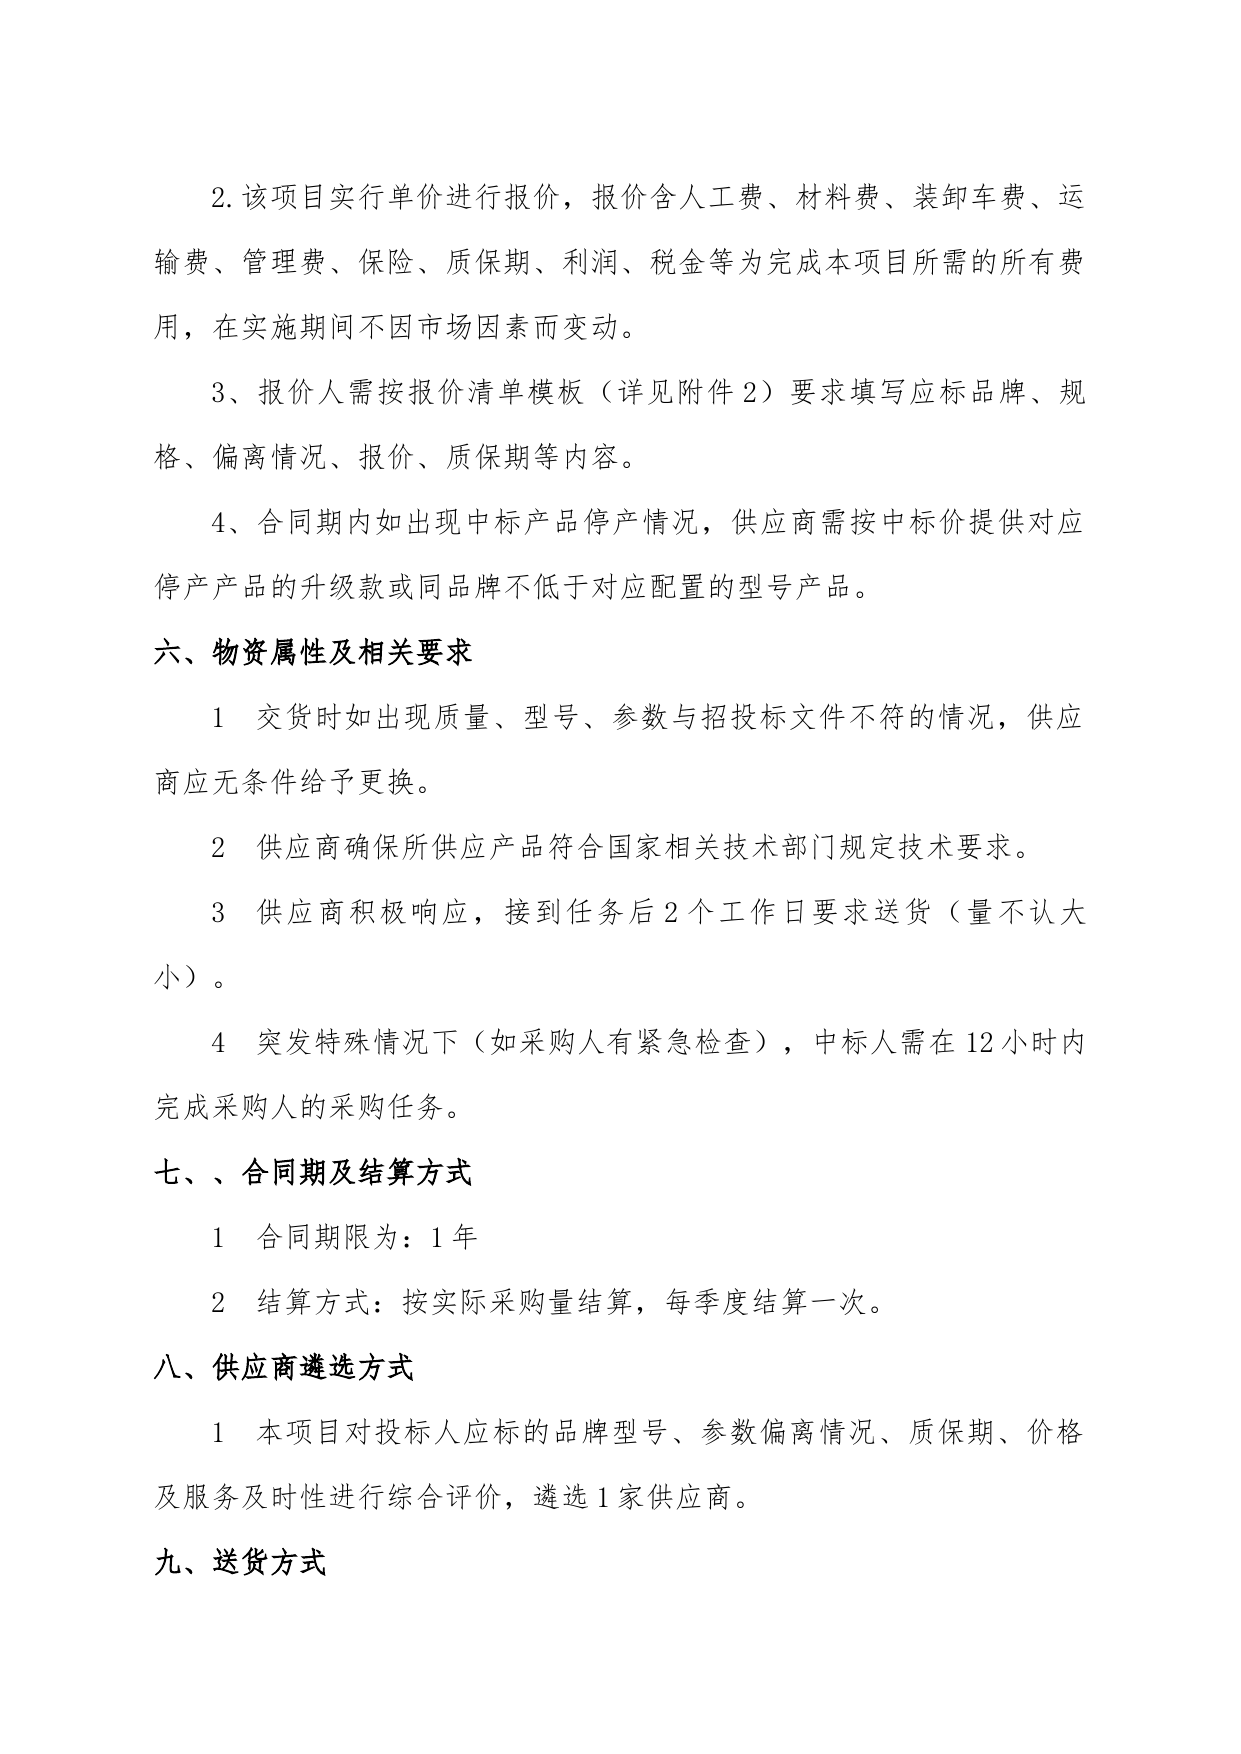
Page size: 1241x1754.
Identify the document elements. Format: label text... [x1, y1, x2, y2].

text 4、合同期内如出现中标产品停产情况，供应商需按中标价提供对应停产产品的升级款或同品牌不低于对应配置的型号产品。 [152, 487, 1088, 617]
text 七、、合同期及结算方式 [152, 1137, 1088, 1202]
list 合同期限为：1年 [152, 1202, 1088, 1267]
list 供应商确保所供应产品符合国家相关技术部门规定技术要求。 [152, 812, 1088, 877]
text 3、报价人需按报价清单模板（详见附件2）要求填写应标品牌、规格、偏离情况、报价、质保期等内容。 [152, 357, 1088, 487]
text 六、物资属性及相关要求 [152, 617, 1088, 682]
list 本项目对投标人应标的品牌型号、参数偏离情况、质保期、价格及服务及时性进行综合评价，遴选1家供应商。 [152, 1397, 1088, 1527]
text 九、送货方式 [152, 1527, 1088, 1592]
list 供应商积极响应，接到任务后2个工作日要求送货（量不认大小）。 [152, 877, 1088, 1007]
list 结算方式：按实际采购量结算，每季度结算一次。 [152, 1267, 1088, 1332]
list 交货时如出现质量、型号、参数与招投标文件不符的情况，供应商应无条件给予更换。 [152, 682, 1088, 812]
text 八、供应商遴选方式 [152, 1332, 1088, 1397]
text 2.该项目实行单价进行报价，报价含人工费、材料费、装卸车费、运输费、管理费、保险、质保期、利润、税金等为完成本项目所需的所有费用，在实施期间不因市场因素而变动。 [152, 162, 1088, 357]
list 突发特殊情况下（如采购人有紧急检查），中标人需在12小时内完成采购人的采购任务。 [152, 1007, 1088, 1137]
